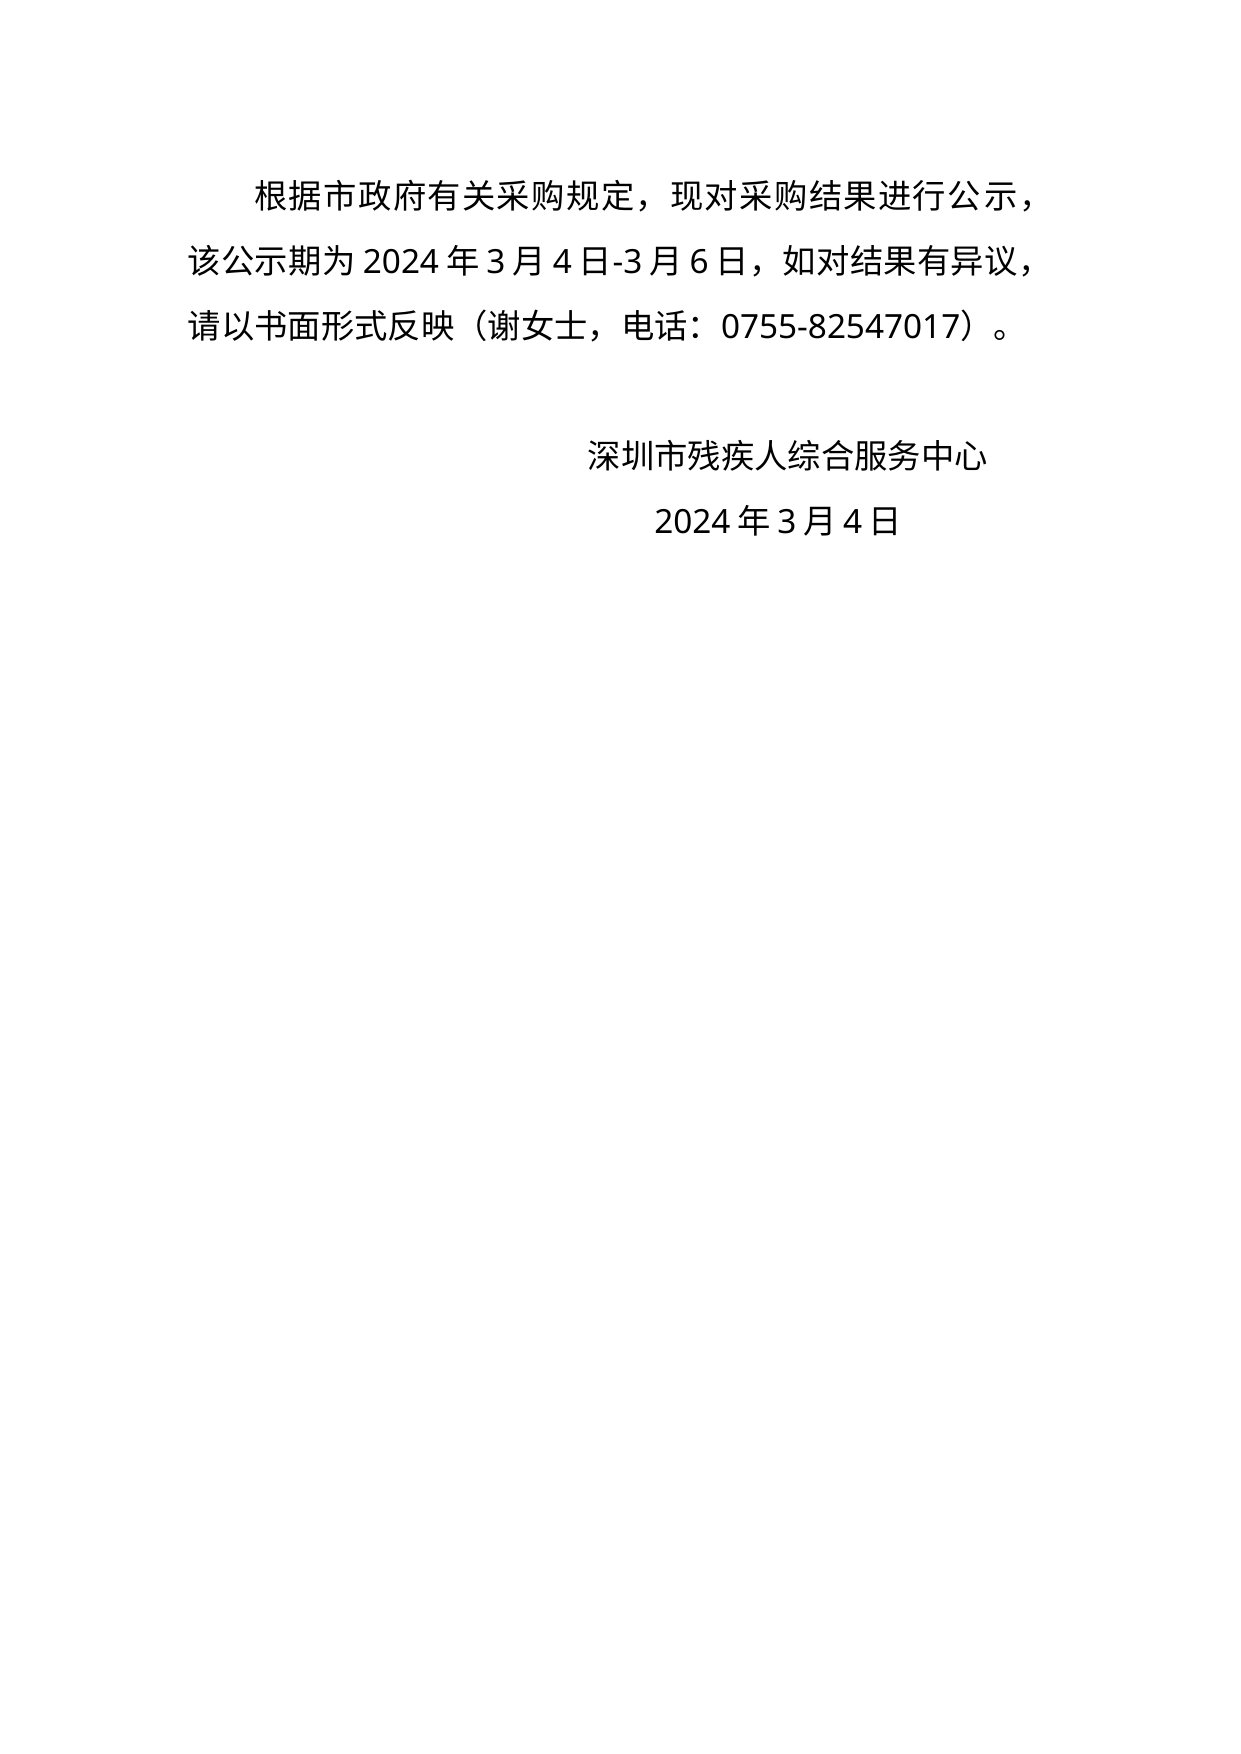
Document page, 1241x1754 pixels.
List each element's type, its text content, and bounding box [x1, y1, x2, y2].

text 2024年3月4日 [187, 487, 1053, 552]
text 根据市政府有关采购规定，现对采购结果进行公示，该公示期为2024年3月4日-3月6日，如对结果有异议，请以书面形式反映（谢女士，电话：0755-82547017）。 [187, 162, 1053, 357]
text 深圳市残疾人综合服务中心 [187, 422, 1053, 487]
